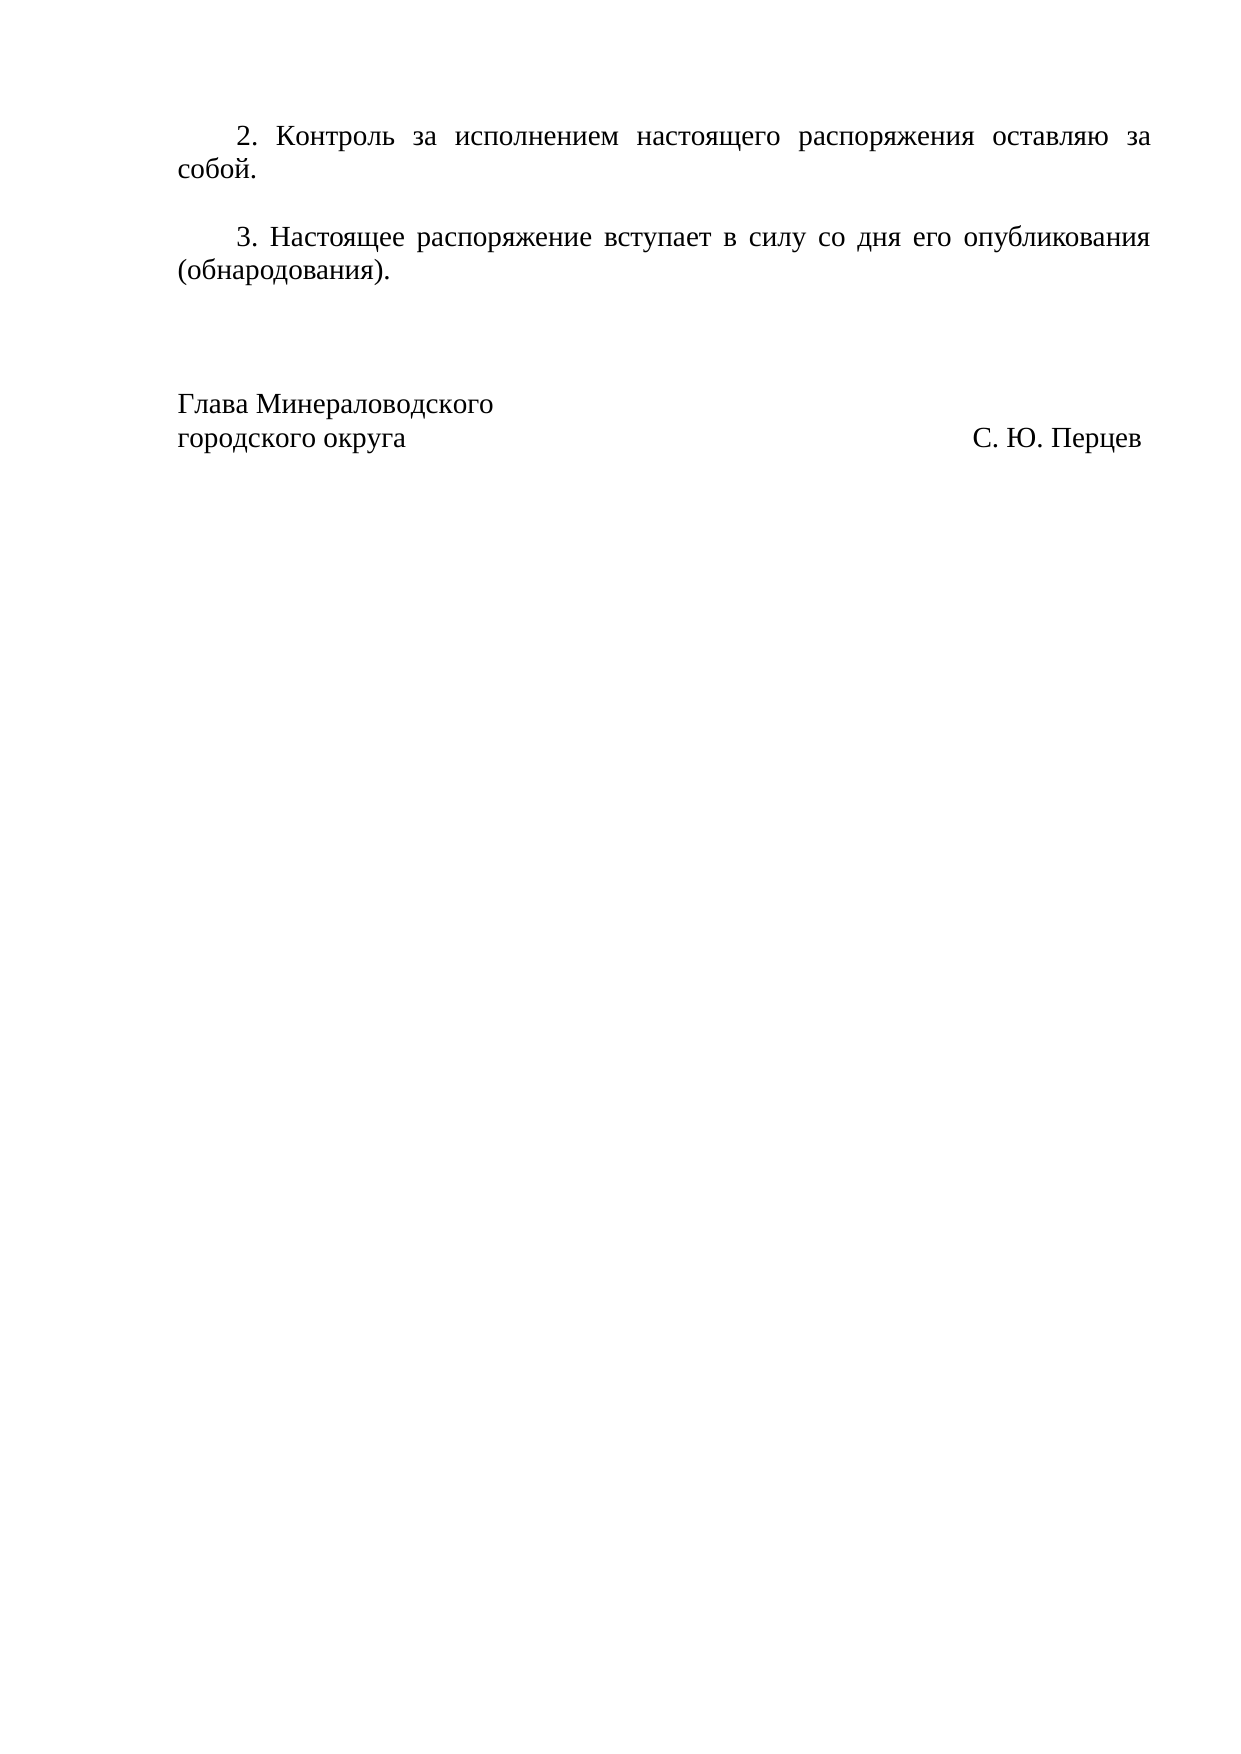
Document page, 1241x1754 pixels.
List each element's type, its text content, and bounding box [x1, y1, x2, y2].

text 2. Контроль за исполнением настоящего распоряжения оставляю за собой. [177, 118, 1152, 185]
text городского округа С. Ю. Перцев [177, 420, 1152, 453]
text 3. Настоящее распоряжение вступает в силу со дня его опубликования (обнародования). [177, 219, 1152, 286]
text Глава Минераловодского [177, 386, 1152, 420]
